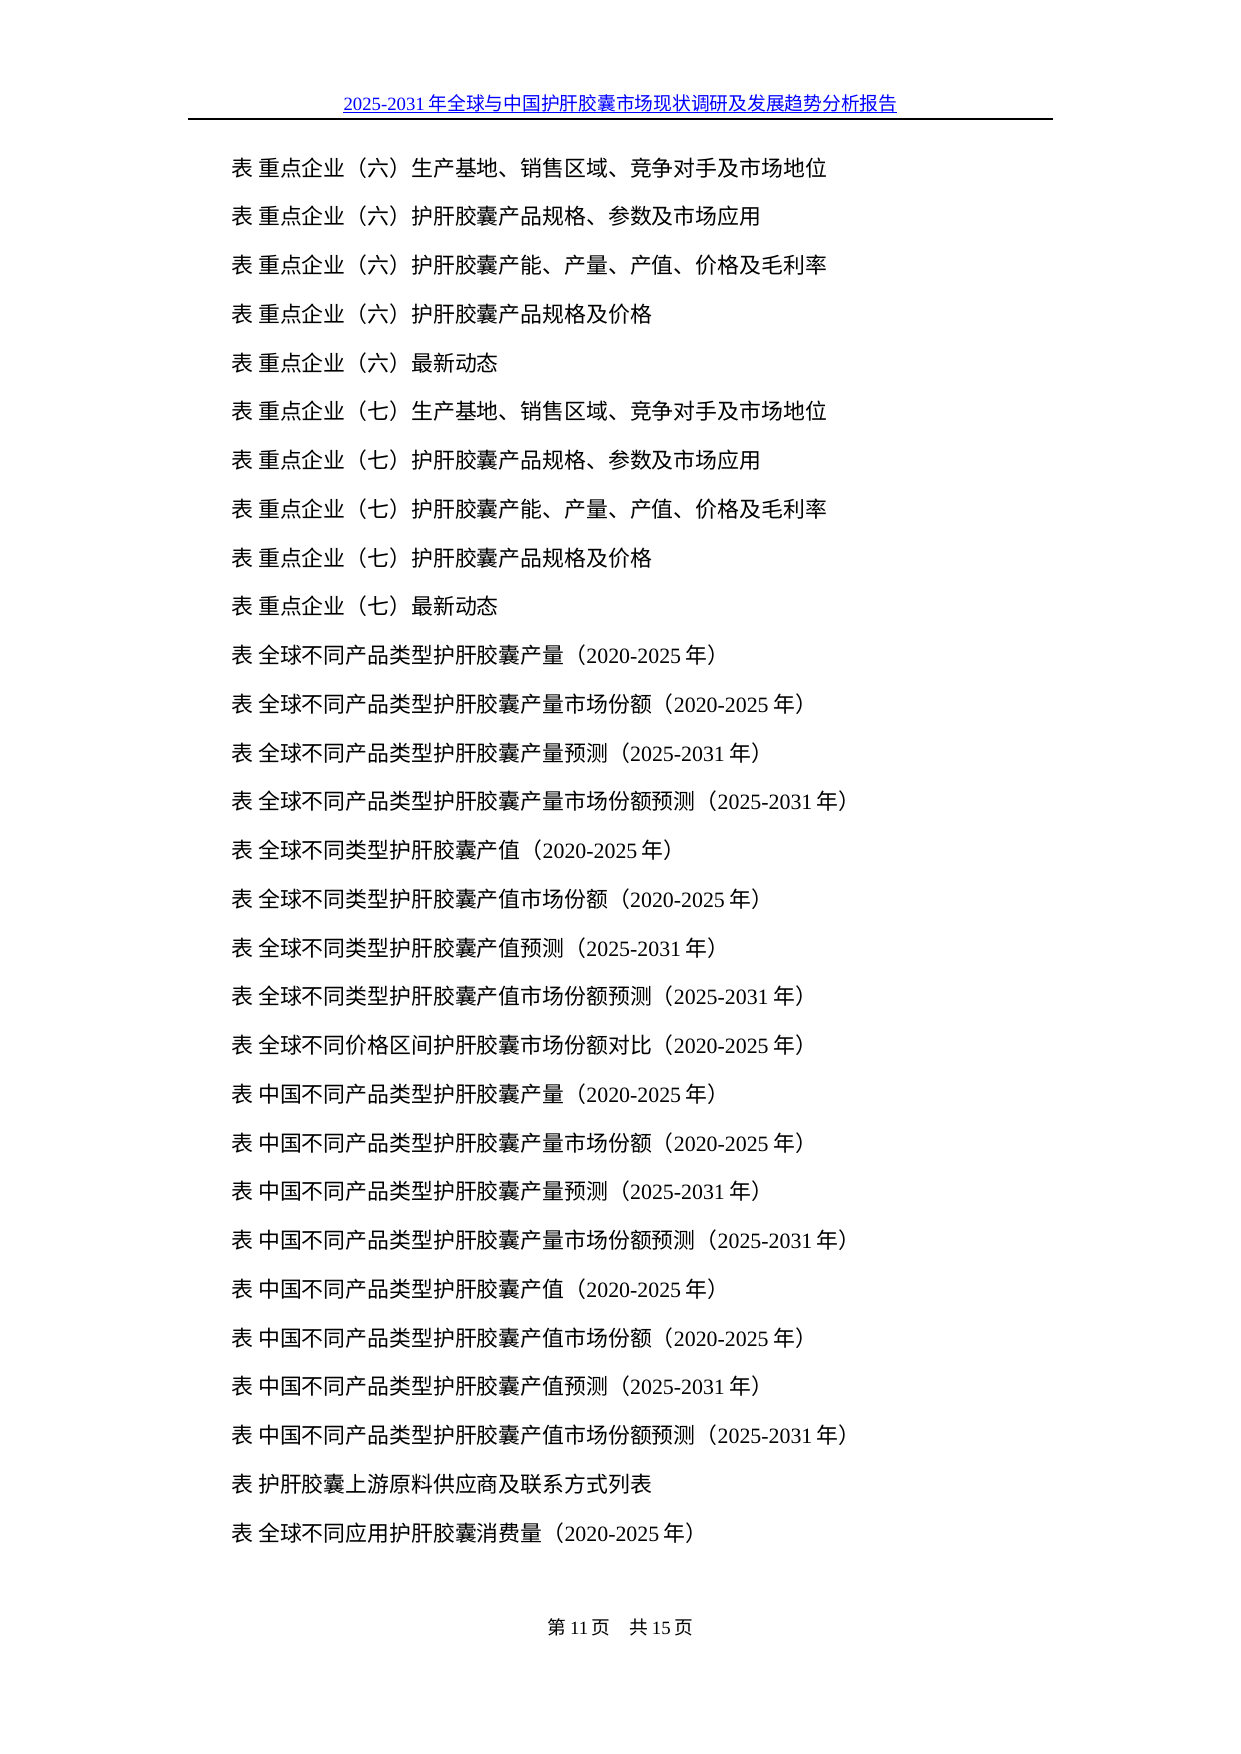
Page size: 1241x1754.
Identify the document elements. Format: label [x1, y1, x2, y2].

text [187, 150, 1053, 1548]
